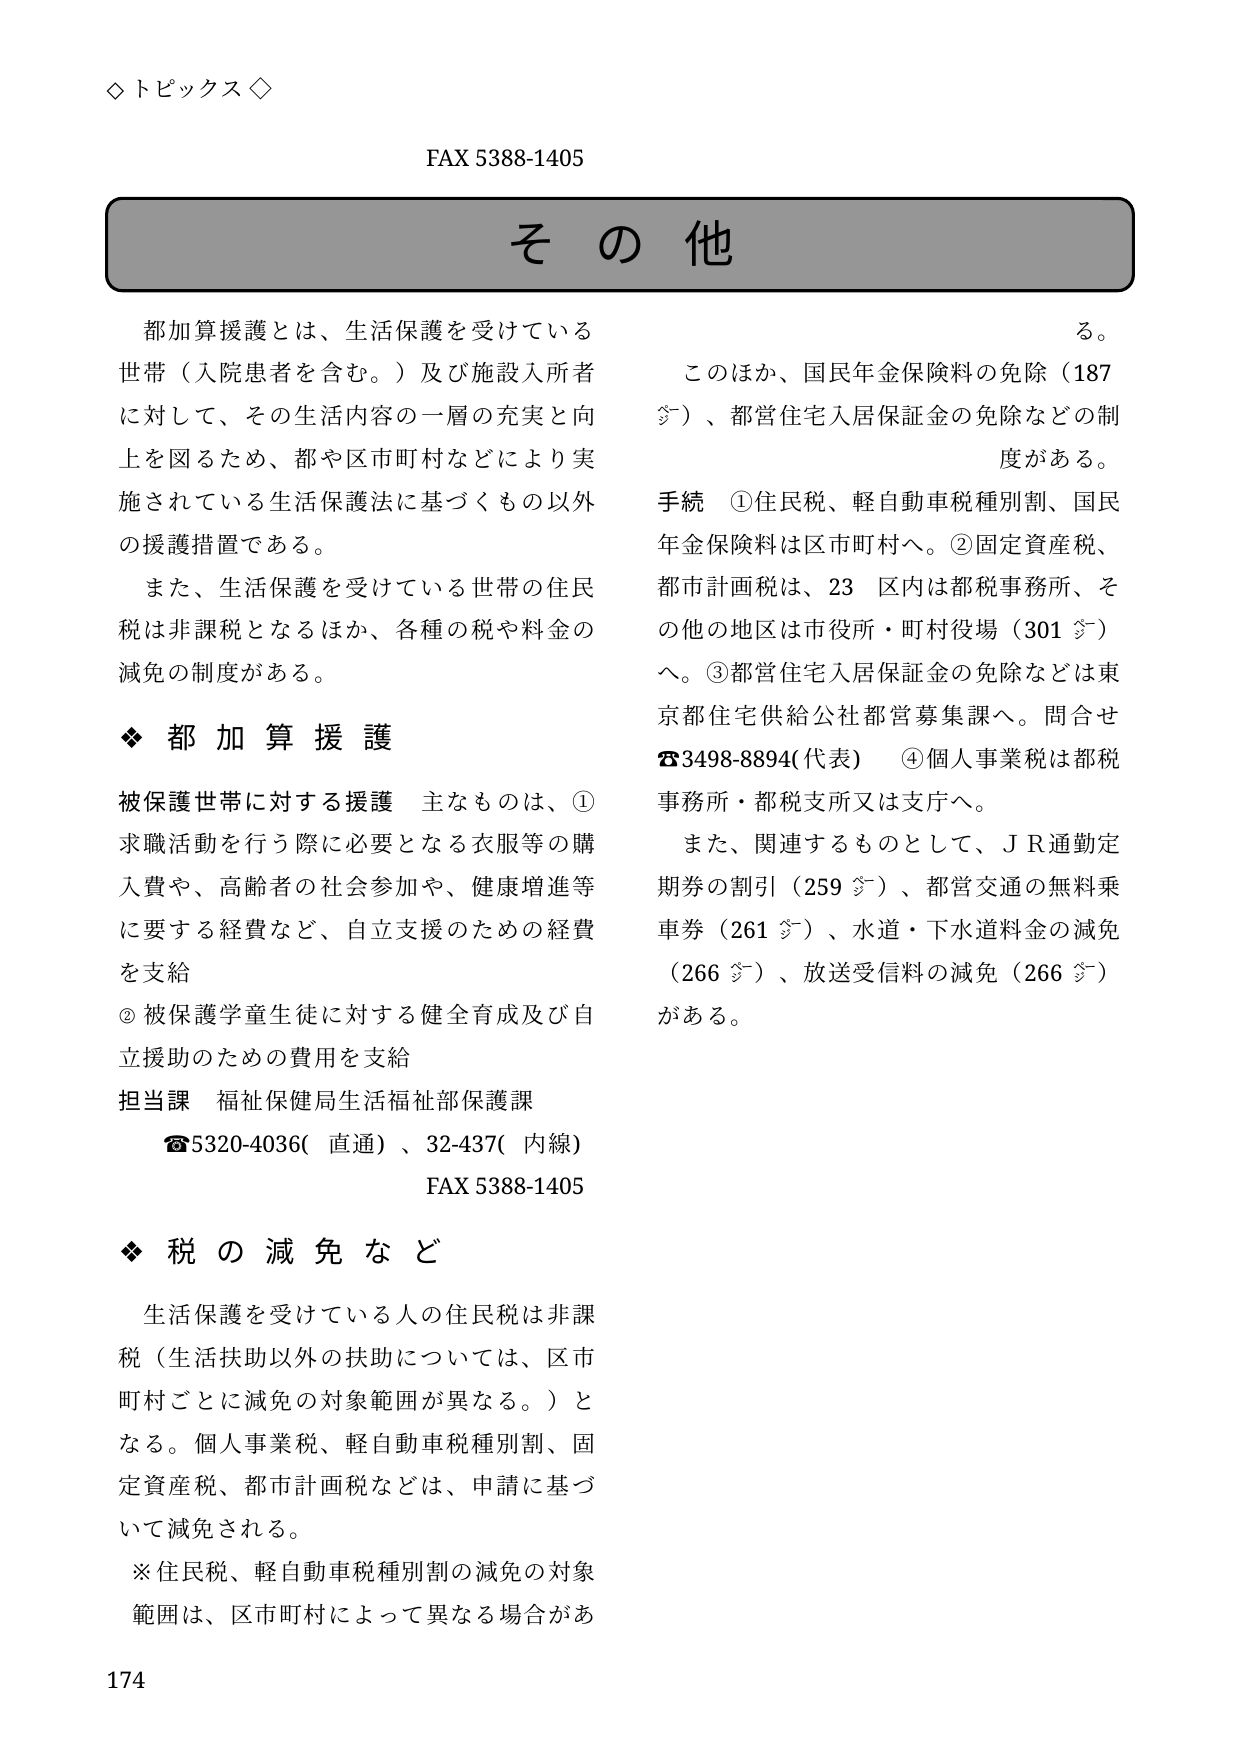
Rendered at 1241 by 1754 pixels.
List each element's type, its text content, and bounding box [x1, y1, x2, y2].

text FAX 5388-1405 [118, 1164, 597, 1207]
text このほか、国民年金保険料の免除（187㌻）、都営住宅入居保証金の免除などの制度がある。 [643, 351, 1122, 479]
text 生活保護を受けている人の住民税は非課税（生活扶助以外の扶助については、区市町村ごとに減免の対象範囲が異なる。）となる。個人事業税、軽自動車税種別割、固定資産税、都市計画税などは、申請に基づいて減免される。 [118, 1292, 597, 1549]
text また、生活保護を受けている世帯の住民税は非課税となるほか、各種の税や料金の減免の制度がある。 [118, 565, 597, 693]
text 都加算援護とは、生活保護を受けている世帯（入院患者を含む。）及び施設入所者に対して、その生活内容の一層の充実と向上を図るため、都や区市町村などにより実施されている生活保護法に基づくもの以外の援護措置である。 [118, 308, 597, 565]
text ❖ 都加算援護 [118, 714, 597, 757]
text ②被保護学童生徒に対する健全育成及び自立援助のための費用を支給 [118, 993, 597, 1078]
text 被保護世帯に対する援護 主なものは、①求職活動を行う際に必要となる衣服等の購入費や、高齢者の社会参加や、健康増進等に要する経費など、自立支援のための経費を支給 [118, 779, 597, 993]
text ※住民税、軽自動車税種別割の減免の対象範囲は、区市町村によって異なる場合がある。 [118, 1549, 597, 1635]
text ❖ 税の減免など [118, 1228, 597, 1271]
text 手続 ①住民税、軽自動車税種別割、国民年金保険料は区市町村へ。②固定資産税、都市計画税は、23区内は都税事務所、その他の地区は市役所・町村役場（301㌻）へ。③都営住宅入居保証金の免除などは東京都住宅供給公社都営募集課へ。問合せ☎3498-8894(代表) ④個人事業税は都税事務所・都税支所又は支庁へ。 [643, 479, 1122, 822]
text ☎5320-4036(直通)、32-437(内線) [118, 1121, 597, 1164]
text 担当課 福祉保健局生活福祉部保護課 [118, 1078, 597, 1121]
text FAX 5388-1405 [118, 137, 597, 179]
text ※住民税、軽自動車税種別割の減免の対象範囲は、区市町村によって異なる場合がある。 [643, 308, 1122, 351]
text また、関連するものとして、ＪＲ通勤定期券の割引（259㌻）、都営交通の無料乗車券（261㌻）、水道・下水道料金の減免（266㌻）、放送受信料の減免（266㌻）がある。 [643, 822, 1122, 1036]
